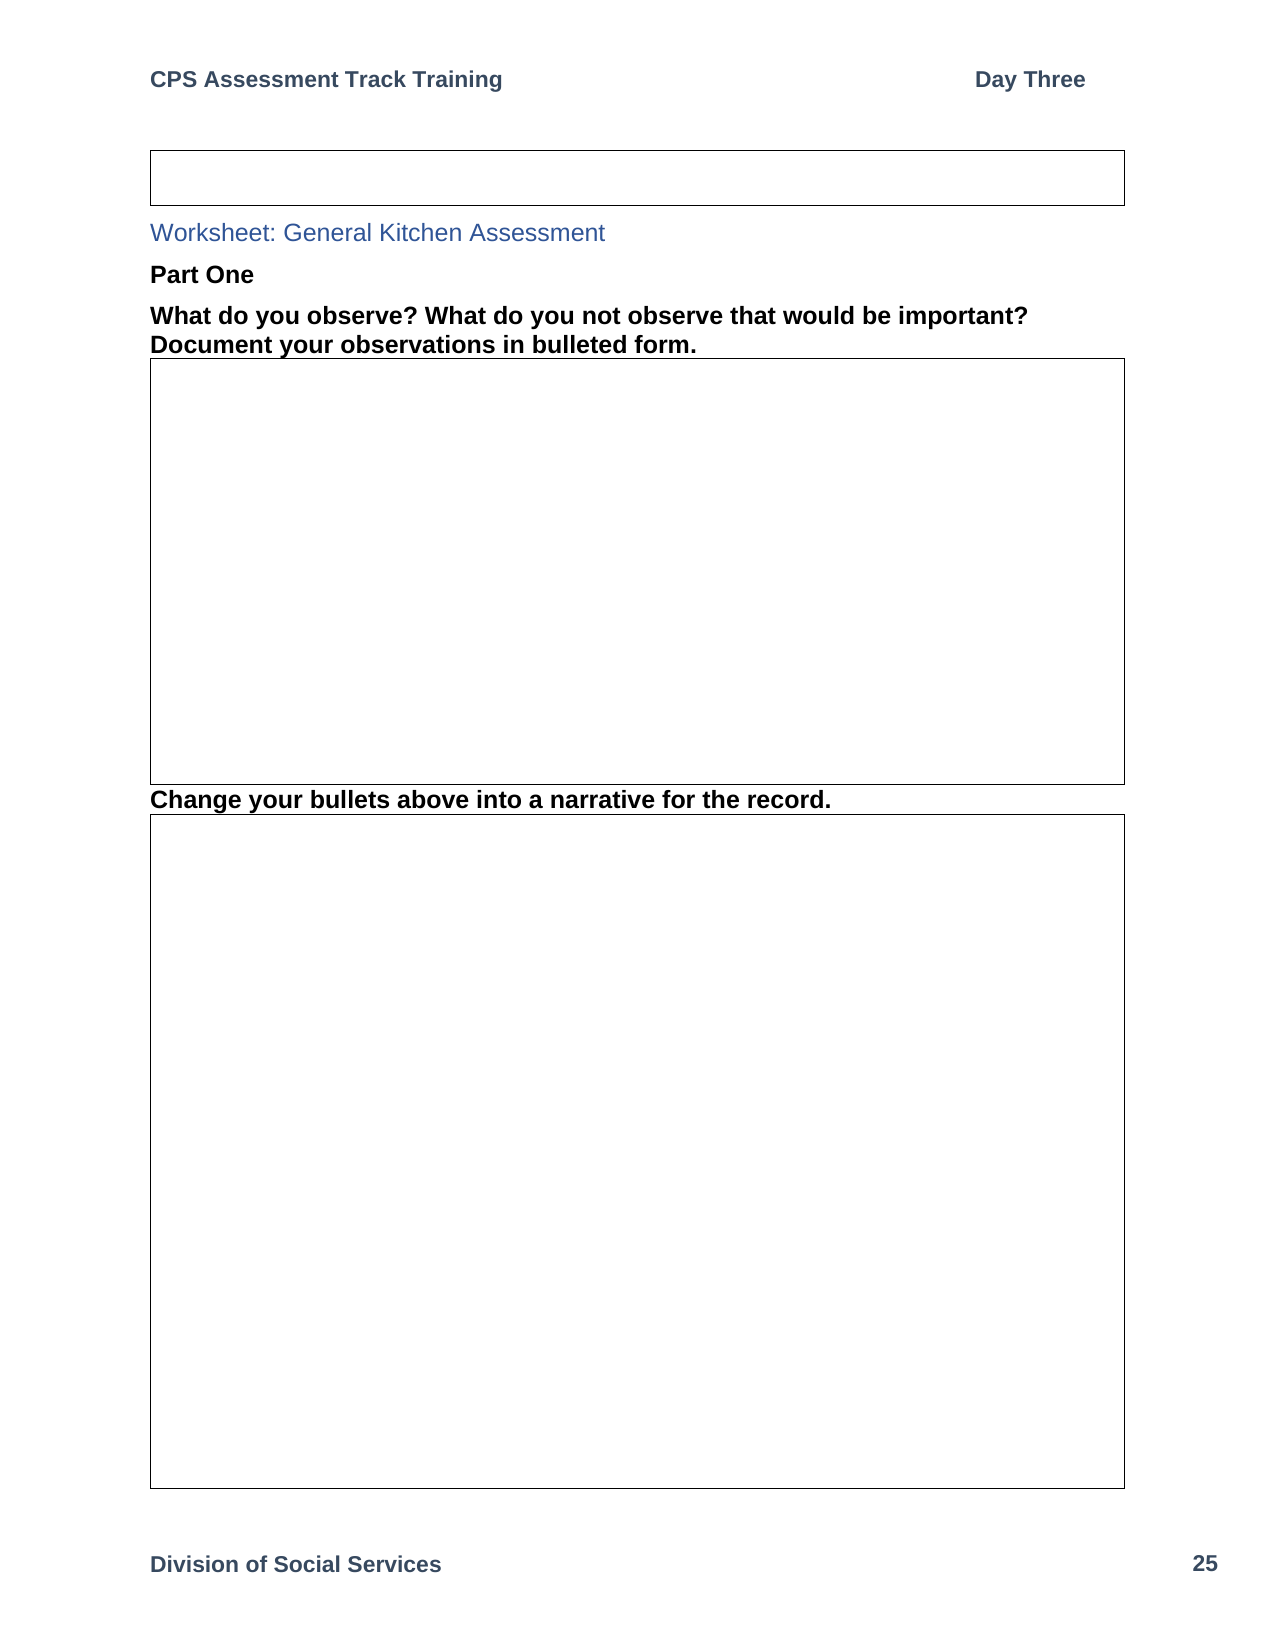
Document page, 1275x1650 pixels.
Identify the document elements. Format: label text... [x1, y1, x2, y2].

text Part One [150, 259, 1125, 288]
text Change your bullets above into a narrative for the record. [150, 785, 1125, 814]
subtitle Worksheet: General Kitchen Assessment [150, 218, 1125, 247]
text What do you observe? What do you not observe that would be important? Document your observations in bulleted form. [150, 301, 1125, 358]
table_header [151, 815, 1124, 1488]
table_header [151, 359, 1124, 784]
table_header [151, 151, 1124, 205]
